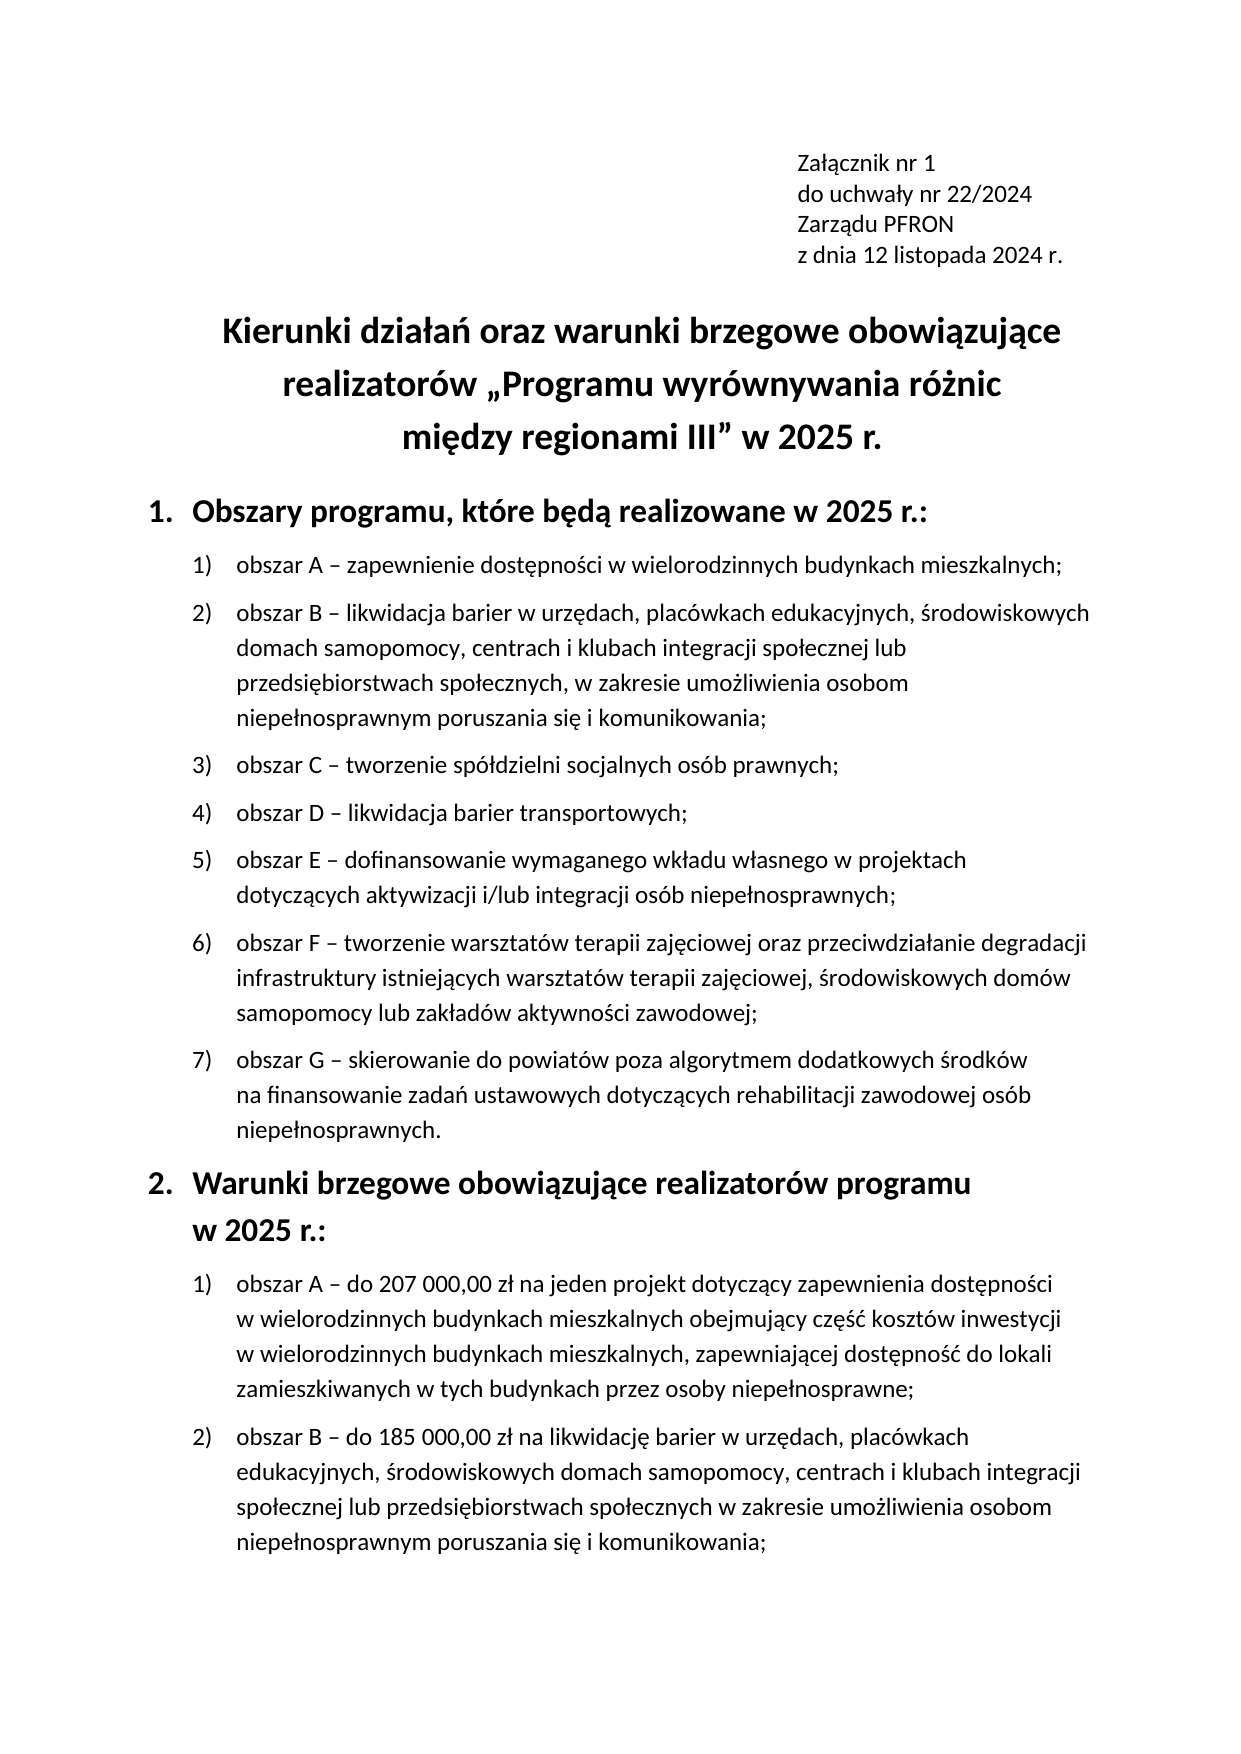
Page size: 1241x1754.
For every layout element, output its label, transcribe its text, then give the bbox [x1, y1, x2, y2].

list obszar A – do 207 000,00 zł na jeden projekt dotyczący zapewnienia dostępności w wielorodzinnych budynkach mieszkalnych obejmujący część kosztów inwestycji w wielorodzinnych budynkach mieszkalnych, zapewniającej dostępność do lokali zamieszkiwanych w tych budynkach przez osoby niepełnosprawne; [192, 1268, 1093, 1404]
list obszar D – likwidacja barier transportowych; [192, 797, 1093, 828]
list obszar C – tworzenie spółdzielni socjalnych osób prawnych; [192, 749, 1093, 780]
list obszar B – likwidacja barier w urzędach, placówkach edukacyjnych, środowiskowych domach samopomocy, centrach i klubach integracji społecznej lub przedsiębiorstwach społecznych, w zakresie umożliwienia osobom niepełnosprawnym poruszania się i komunikowania; [192, 597, 1093, 733]
subtitle Warunki brzegowe obowiązujące realizatorów programu w 2025 r.: [148, 1162, 1093, 1249]
list obszar F – tworzenie warsztatów terapii zajęciowej oraz przeciwdziałanie degradacji infrastruktury istniejących warsztatów terapii zajęciowej, środowiskowych domów samopomocy lub zakładów aktywności zawodowej; [192, 927, 1093, 1028]
text do uchwały nr 22/2024 [797, 178, 1093, 209]
list obszar E – dofinansowanie wymaganego wkładu własnego w projektach dotyczących aktywizacji i/lub integracji osób niepełnosprawnych; [192, 844, 1093, 910]
text Załącznik nr 1 [797, 148, 1093, 178]
subtitle Obszary programu, które będą realizowane w 2025 r.: [148, 490, 1093, 531]
list obszar B – do 185 000,00 zł na likwidację barier w urzędach, placówkach edukacyjnych, środowiskowych domach samopomocy, centrach i klubach integracji społecznej lub przedsiębiorstwach społecznych w zakresie umożliwienia osobom niepełnosprawnym poruszania się i komunikowania; [192, 1421, 1093, 1556]
text z dnia 12 listopada 2024 r. [797, 239, 1093, 270]
list obszar A – zapewnienie dostępności w wielorodzinnych budynkach mieszkalnych; [192, 549, 1093, 580]
list obszar G – skierowanie do powiatów poza algorytmem dodatkowych środków na finansowanie zadań ustawowych dotyczących rehabilitacji zawodowej osób niepełnosprawnych. [192, 1044, 1093, 1145]
subtitle Kierunki działań oraz warunki brzegowe obowiązujące realizatorów „Programu wyrównywania różnic między regionami III” w 2025 r. [192, 307, 1093, 458]
text Zarządu PFRON [797, 209, 1093, 239]
